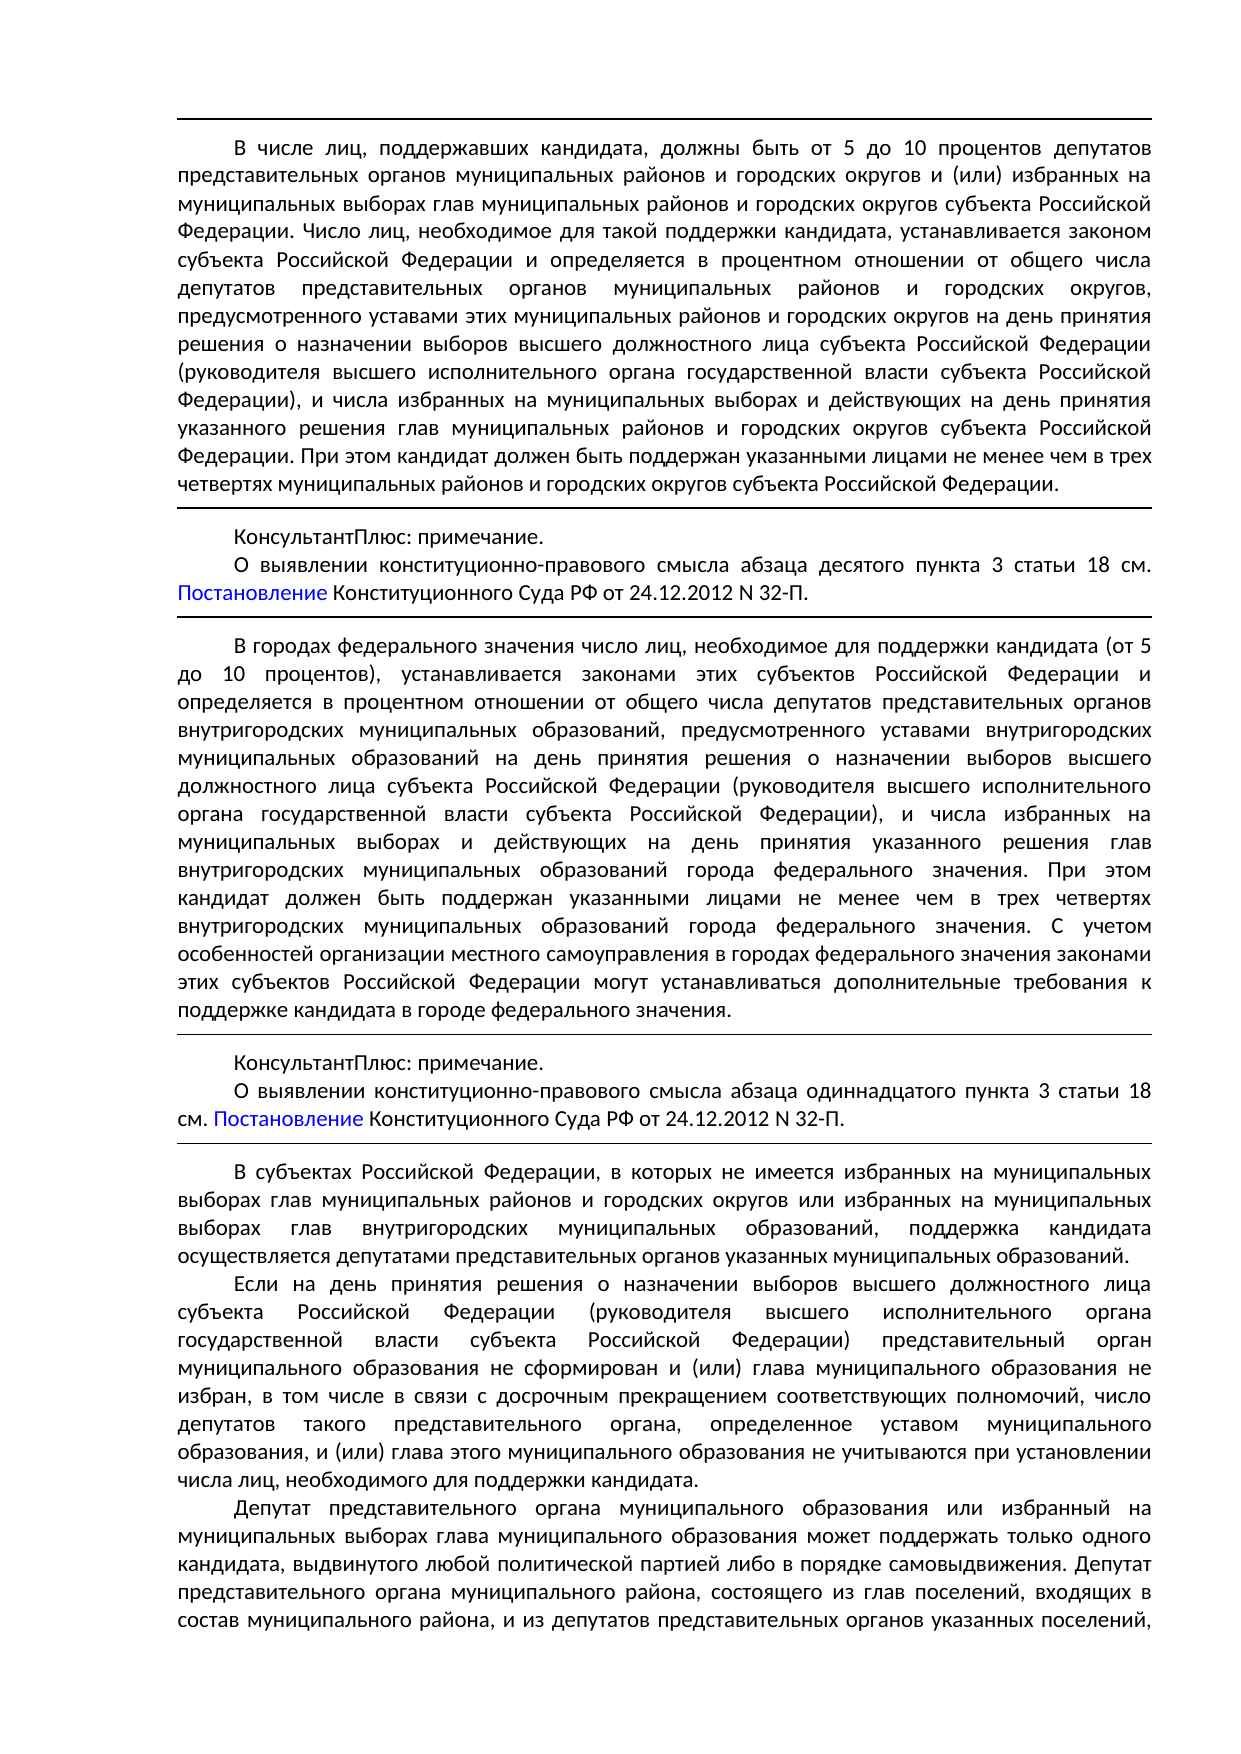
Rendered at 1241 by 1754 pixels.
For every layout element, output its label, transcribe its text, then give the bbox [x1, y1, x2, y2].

text О выявлении конституционно-правового смысла абзаца одиннадцатого пункта 3 статьи 18 см. Постановление Конституционного Суда РФ от 24.12.2012 N 32-П. [177, 1076, 1152, 1132]
text В числе лиц, поддержавших кандидата, должны быть от 5 до 10 процентов депутатов представительных органов муниципальных районов и городских округов и (или) избранных на муниципальных выборах глав муниципальных районов и городских округов субъекта Российской Федерации. Число лиц, необходимое для такой поддержки кандидата, устанавливается законом субъекта Российской Федерации и определяется в процентном отношении от общего числа депутатов представительных органов муниципальных районов и городских округов, предусмотренного уставами этих муниципальных районов и городских округов на день принятия решения о назначении выборов высшего должностного лица субъекта Российской Федерации (руководителя высшего исполнительного органа государственной власти субъекта Российской Федерации), и числа избранных на муниципальных выборах и действующих на день принятия указанного решения глав муниципальных районов и городских округов субъекта Российской Федерации. При этом кандидат должен быть поддержан указанными лицами не менее чем в трех четвертях муниципальных районов и городских округов субъекта Российской Федерации. [177, 133, 1152, 497]
text В городах федерального значения число лиц, необходимое для поддержки кандидата (от 5 до 10 процентов), устанавливается законами этих субъектов Российской Федерации и определяется в процентном отношении от общего числа депутатов представительных органов внутригородских муниципальных образований, предусмотренного уставами внутригородских муниципальных образований на день принятия решения о назначении выборов высшего должностного лица субъекта Российской Федерации (руководителя высшего исполнительного органа государственной власти субъекта Российской Федерации), и числа избранных на муниципальных выборах и действующих на день принятия указанного решения глав внутригородских муниципальных образований города федерального значения. При этом кандидат должен быть поддержан указанными лицами не менее чем в трех четвертях внутригородских муниципальных образований города федерального значения. С учетом особенностей организации местного самоуправления в городах федерального значения законами этих субъектов Российской Федерации могут устанавливаться дополнительные требования к поддержке кандидата в городе федерального значения. [177, 631, 1152, 1023]
text КонсультантПлюс: примечание. [177, 522, 1152, 550]
text В субъектах Российской Федерации, в которых не имеется избранных на муниципальных выборах глав муниципальных районов и городских округов или избранных на муниципальных выборах глав внутригородских муниципальных образований, поддержка кандидата осуществляется депутатами представительных органов указанных муниципальных образований. [177, 1157, 1152, 1269]
text Если на день принятия решения о назначении выборов высшего должностного лица субъекта Российской Федерации (руководителя высшего исполнительного органа государственной власти субъекта Российской Федерации) представительный орган муниципального образования не сформирован и (или) глава муниципального образования не избран, в том числе в связи с досрочным прекращением соответствующих полномочий, число депутатов такого представительного органа, определенное уставом муниципального образования, и (или) глава этого муниципального образования не учитываются при установлении числа лиц, необходимого для поддержки кандидата. [177, 1269, 1152, 1493]
text О выявлении конституционно-правового смысла абзаца десятого пункта 3 статьи 18 см. Постановление Конституционного Суда РФ от 24.12.2012 N 32-П. [177, 550, 1152, 606]
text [177, 1493, 1152, 1633]
text КонсультантПлюс: примечание. [177, 1048, 1152, 1076]
